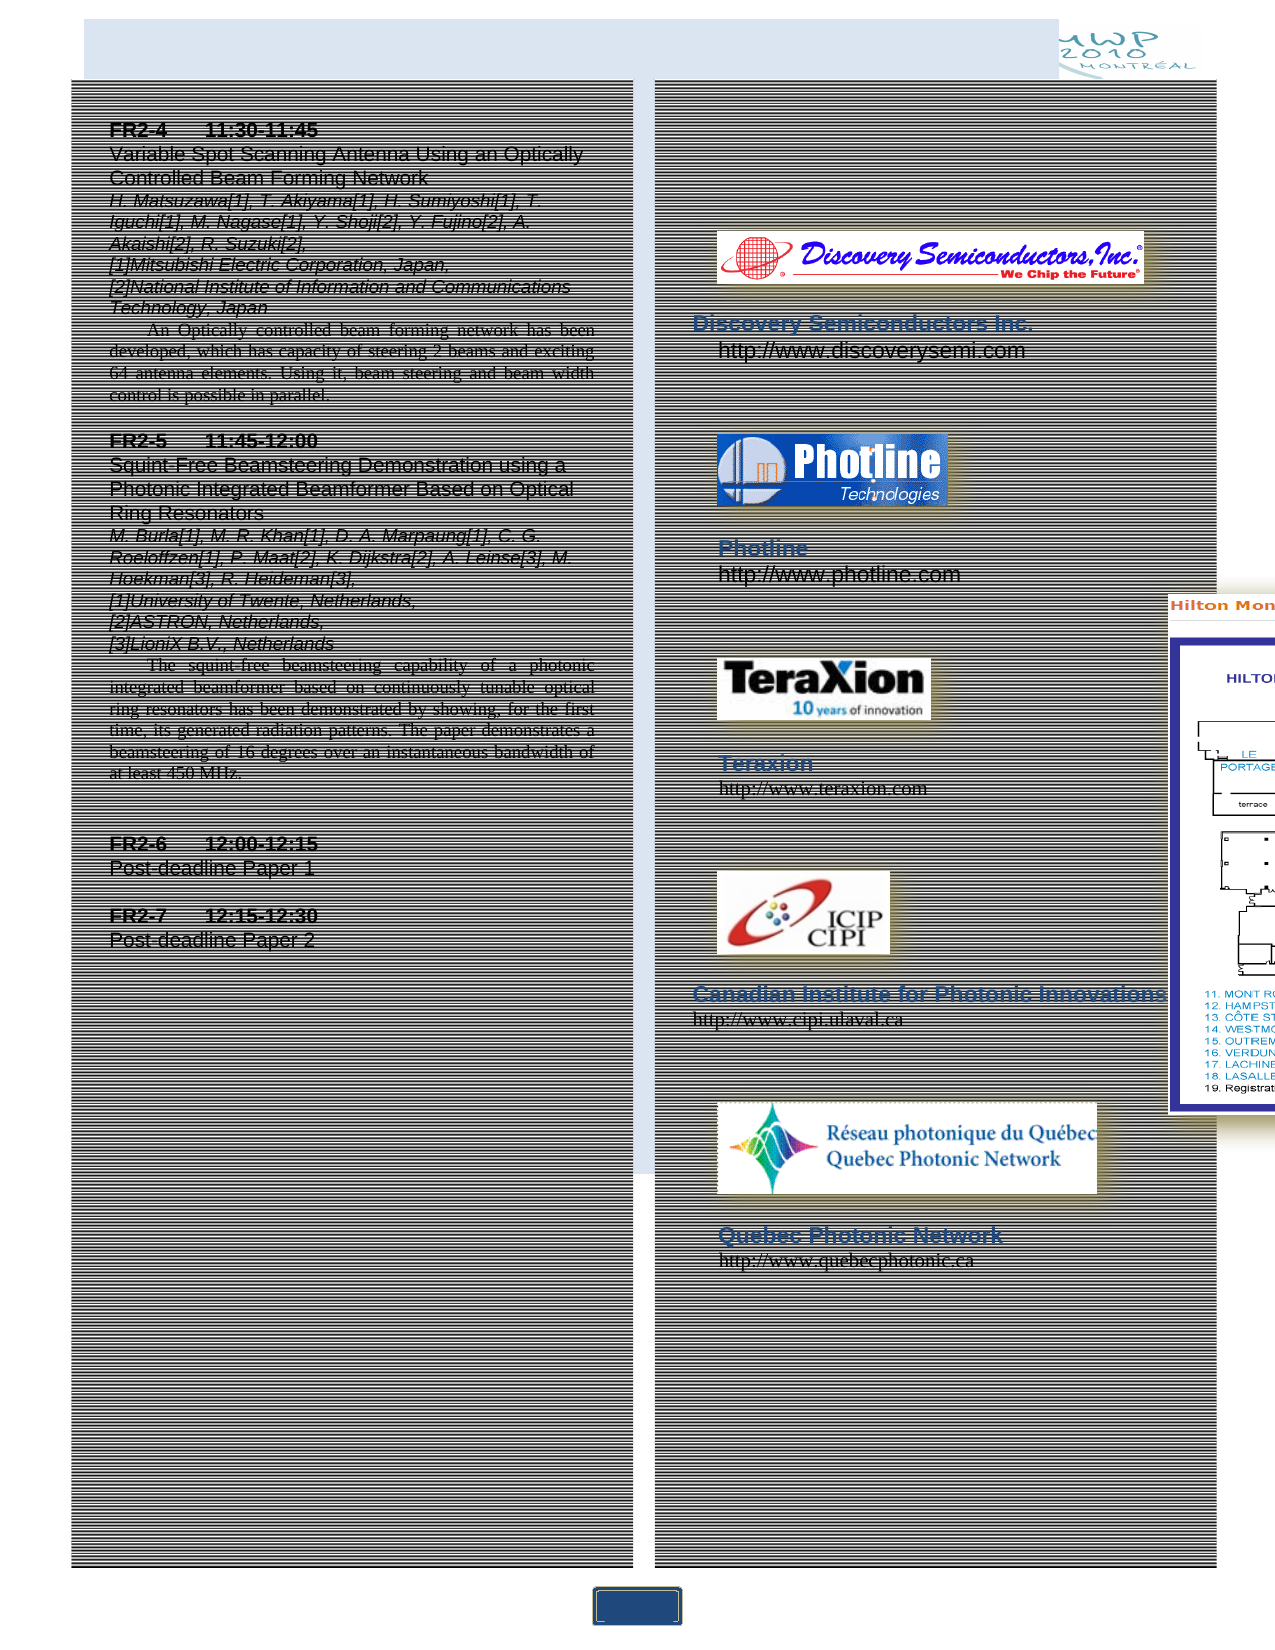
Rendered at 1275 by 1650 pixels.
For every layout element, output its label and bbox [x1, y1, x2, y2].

picture [654, 79, 1275, 1568]
picture [71, 79, 634, 1568]
